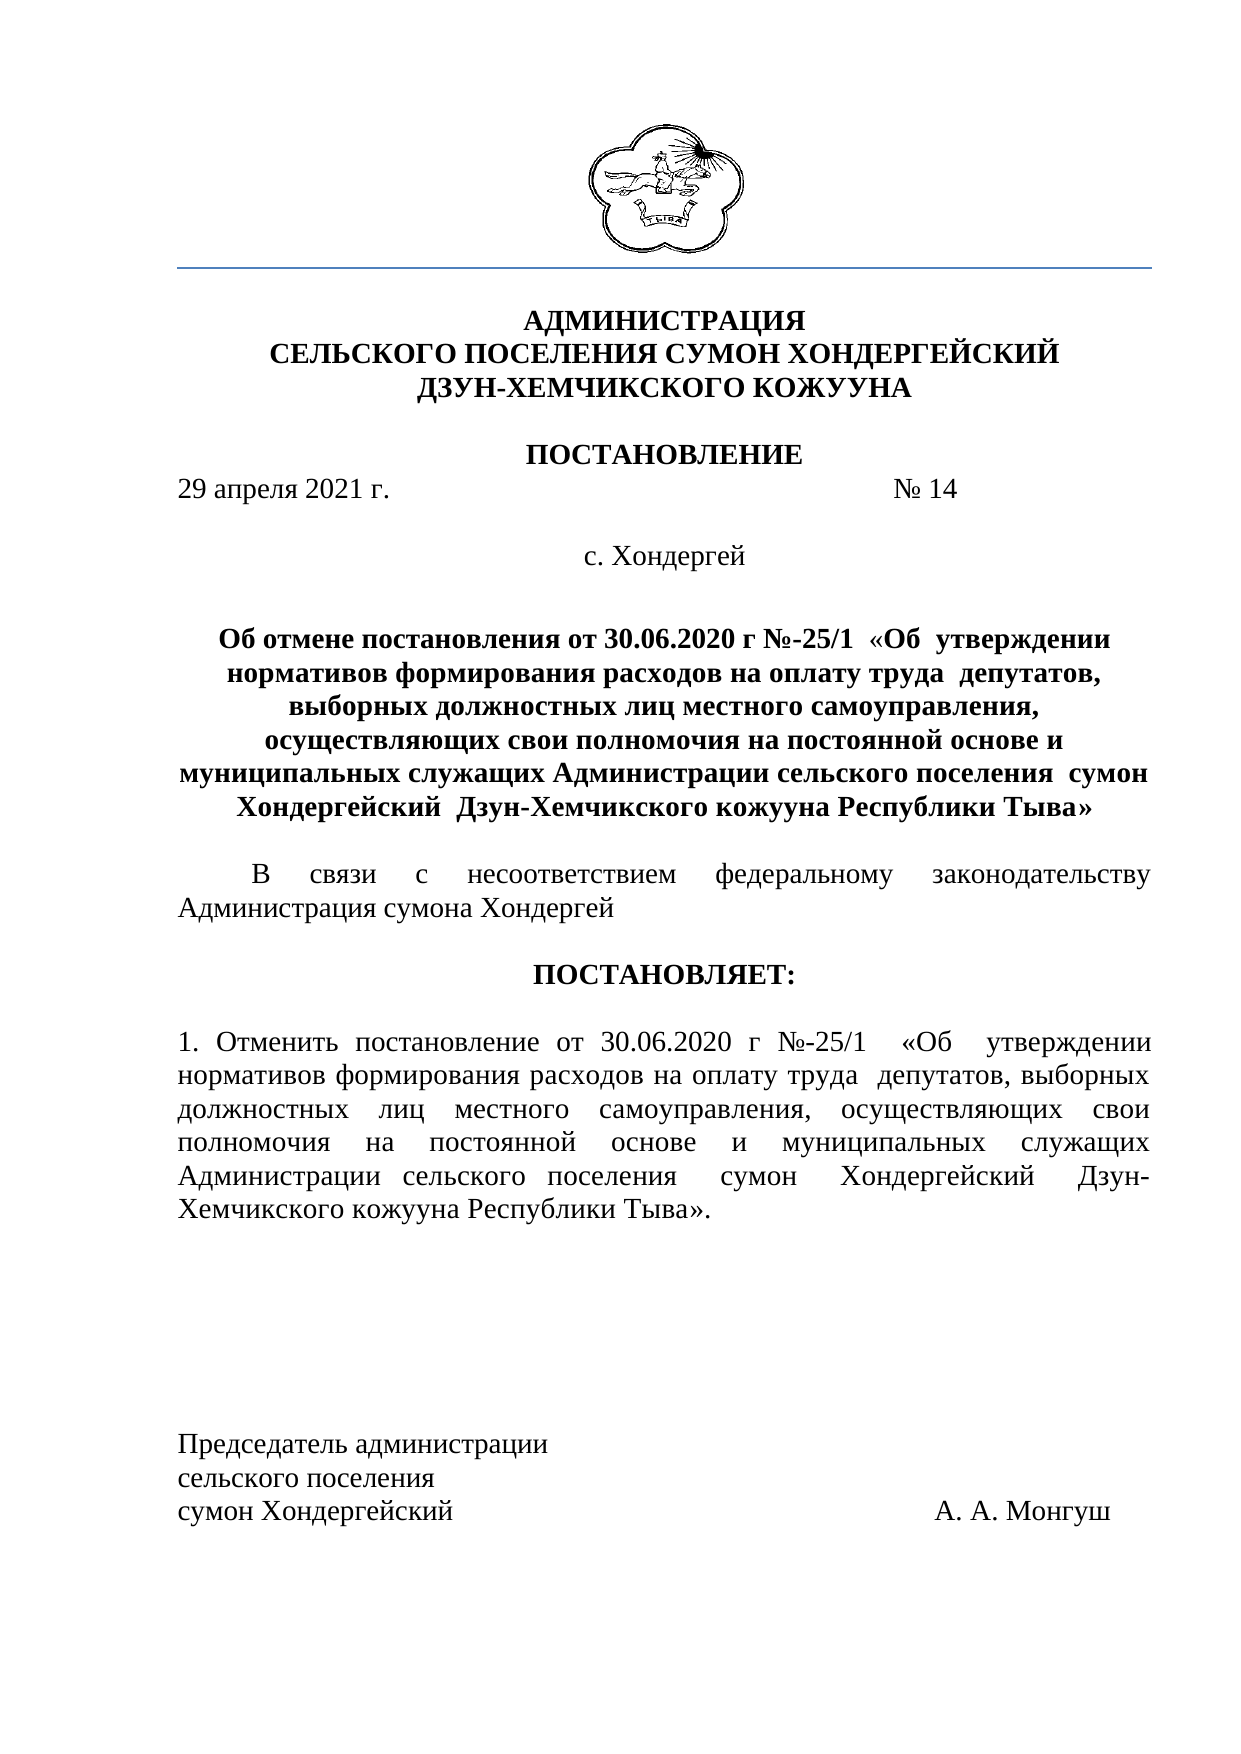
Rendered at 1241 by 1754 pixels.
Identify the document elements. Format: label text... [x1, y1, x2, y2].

text 29 апреля 2021 г. № 14 [177, 471, 1152, 504]
text ПОСТАНОВЛЯЕТ: [177, 957, 1152, 990]
text Председатель администрации [177, 1426, 1152, 1460]
text 1. Отменить постановление от 30.06.2020 г №-25/1 «Об утверждении нормативов формирования расходов на оплату труда депутатов, выборных должностных лиц местного самоуправления, осуществляющих свои полномочия на постоянной основе и муниципальных служащих Администрации сельского поселения сумон Хондергейский Дзун-Хемчикского кожууна Республики Тыва». [177, 1024, 1152, 1225]
picture [577, 118, 752, 259]
text ПОСТАНОВЛЕНИЕ [177, 437, 1152, 471]
text сумон Хондергейский А. А. Монгуш [177, 1493, 1152, 1527]
text ДЗУН-ХЕМЧИКСКОГО КОЖУУНА [177, 370, 1152, 404]
text В связи с несоответствием федеральному законодательству Администрация сумона Хондергей [177, 856, 1152, 923]
text Об отмене постановления от 30.06.2020 г №-25/1 «Об утверждении нормативов формирования расходов на оплату труда депутатов, выборных должностных лиц местного самоуправления, осуществляющих свои полномочия на постоянной основе и муниципальных служащих Администрации сельского поселения сумон Хондергейский Дзун-Хемчикского кожууна Республики Тыва» [177, 621, 1152, 823]
text с. Хондергей [177, 538, 1152, 571]
text АДМИНИСТРАЦИЯ [177, 303, 1152, 337]
text СЕЛЬСКОГО ПОСЕЛЕНИЯ СУМОН ХОНДЕРГЕЙСКИЙ [177, 337, 1152, 370]
text сельского поселения [177, 1460, 1152, 1493]
